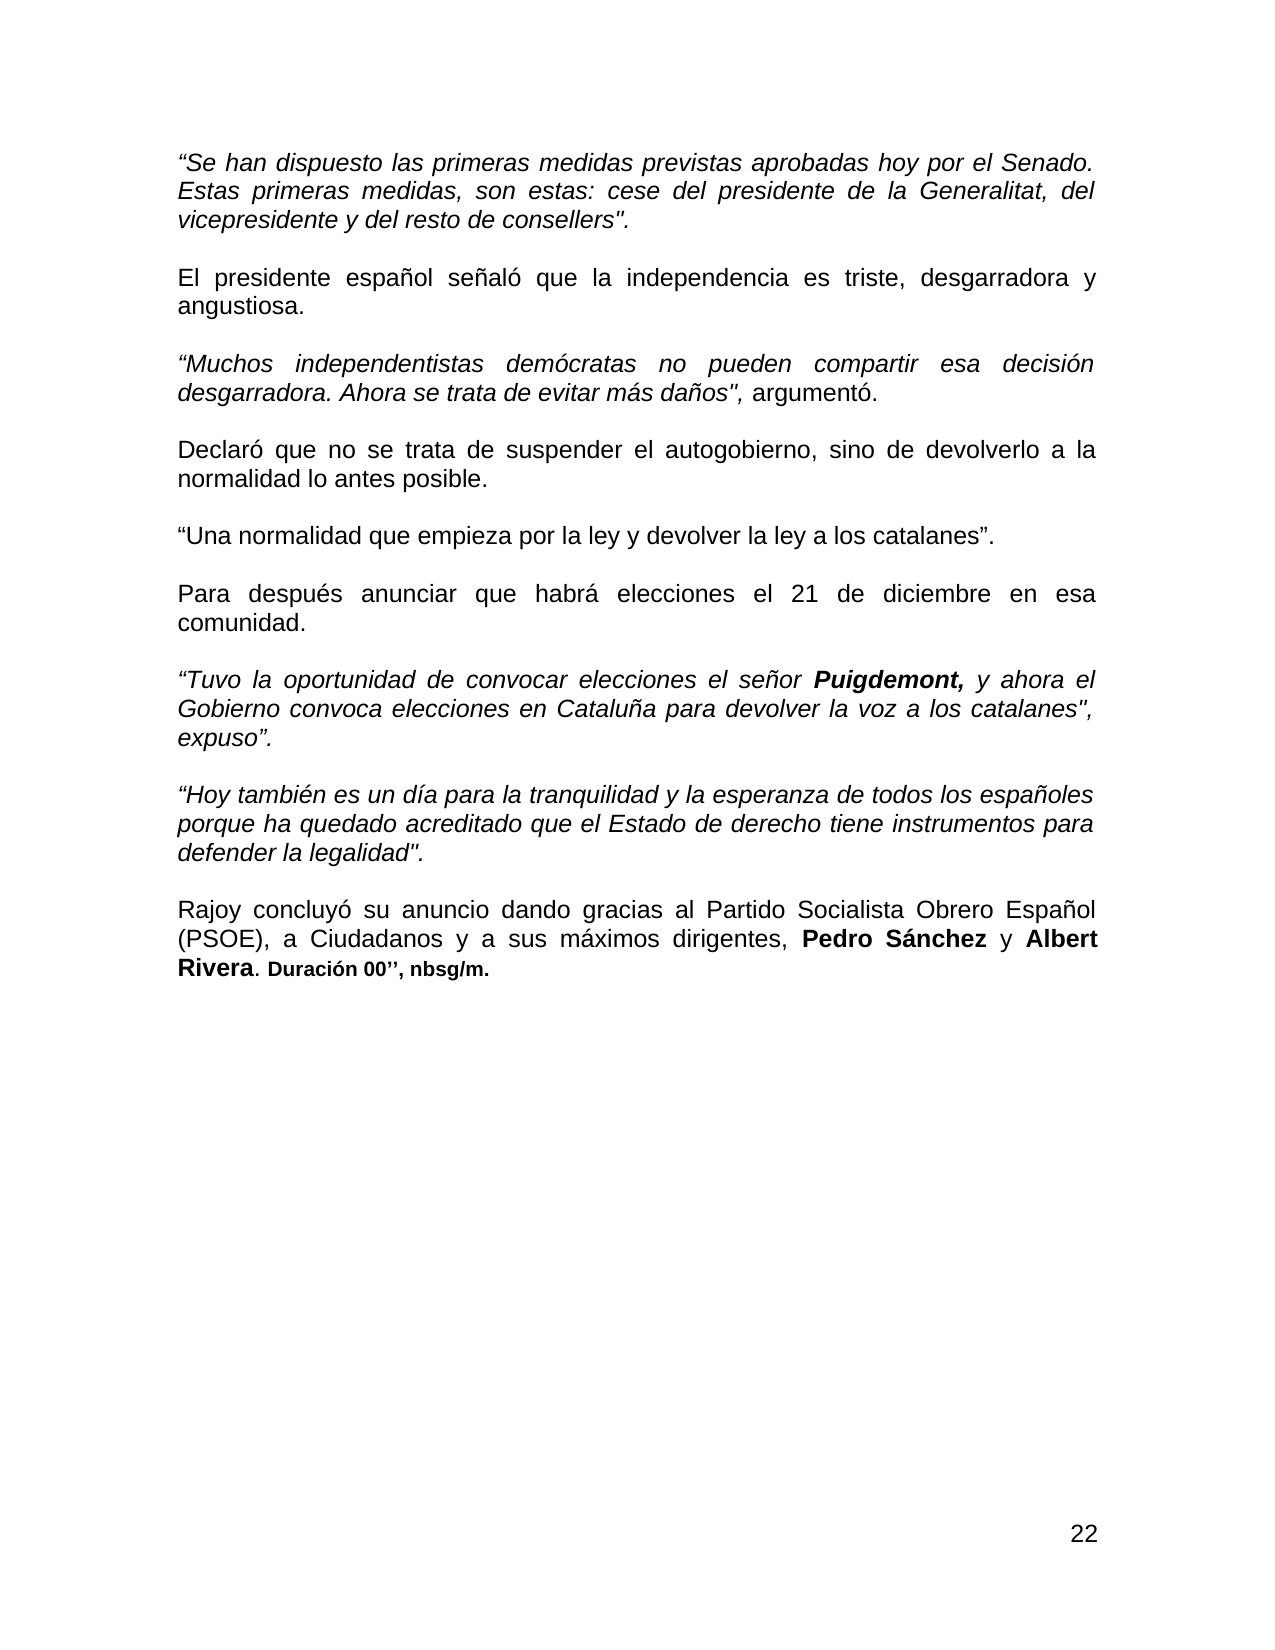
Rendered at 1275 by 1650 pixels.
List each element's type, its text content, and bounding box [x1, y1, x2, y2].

text “Muchos independentistas demócratas no pueden compartir esa decisión desgarradora. Ahora se trata de evitar más daños", argumentó. [177, 349, 1098, 406]
text “Una normalidad que empieza por la ley y devolver la ley a los catalanes”. [177, 521, 1098, 550]
text El presidente español señaló que la independencia es triste, desgarradora y angustiosa. [177, 263, 1098, 320]
text Para después anunciar que habrá elecciones el 21 de diciembre en esa comunidad. [177, 579, 1098, 636]
text Rajoy concluyó su anuncio dando gracias al Partido Socialista Obrero Español (PSOE), a Ciudadanos y a sus máximos dirigentes, Pedro Sánchez y Albert Rivera. Duración 00’’, nbsg/m. [177, 895, 1098, 981]
text “Tuvo la oportunidad de convocar elecciones el señor Puigdemont, y ahora el Gobierno convoca elecciones en Cataluña para devolver la voz a los catalanes", expuso”. [177, 665, 1098, 751]
text “Se han dispuesto las primeras medidas previstas aprobadas hoy por el Senado. Estas primeras medidas, son estas: cese del presidente de la Generalitat, del vicepresidente y del resto de consellers". [177, 148, 1098, 234]
text Declaró que no se trata de suspender el autogobierno, sino de devolverlo a la normalidad lo antes posible. [177, 435, 1098, 493]
text “Hoy también es un día para la tranquilidad y la esperanza de todos los españoles porque ha quedado acreditado que el Estado de derecho tiene instrumentos para defender la legalidad". [177, 780, 1098, 866]
